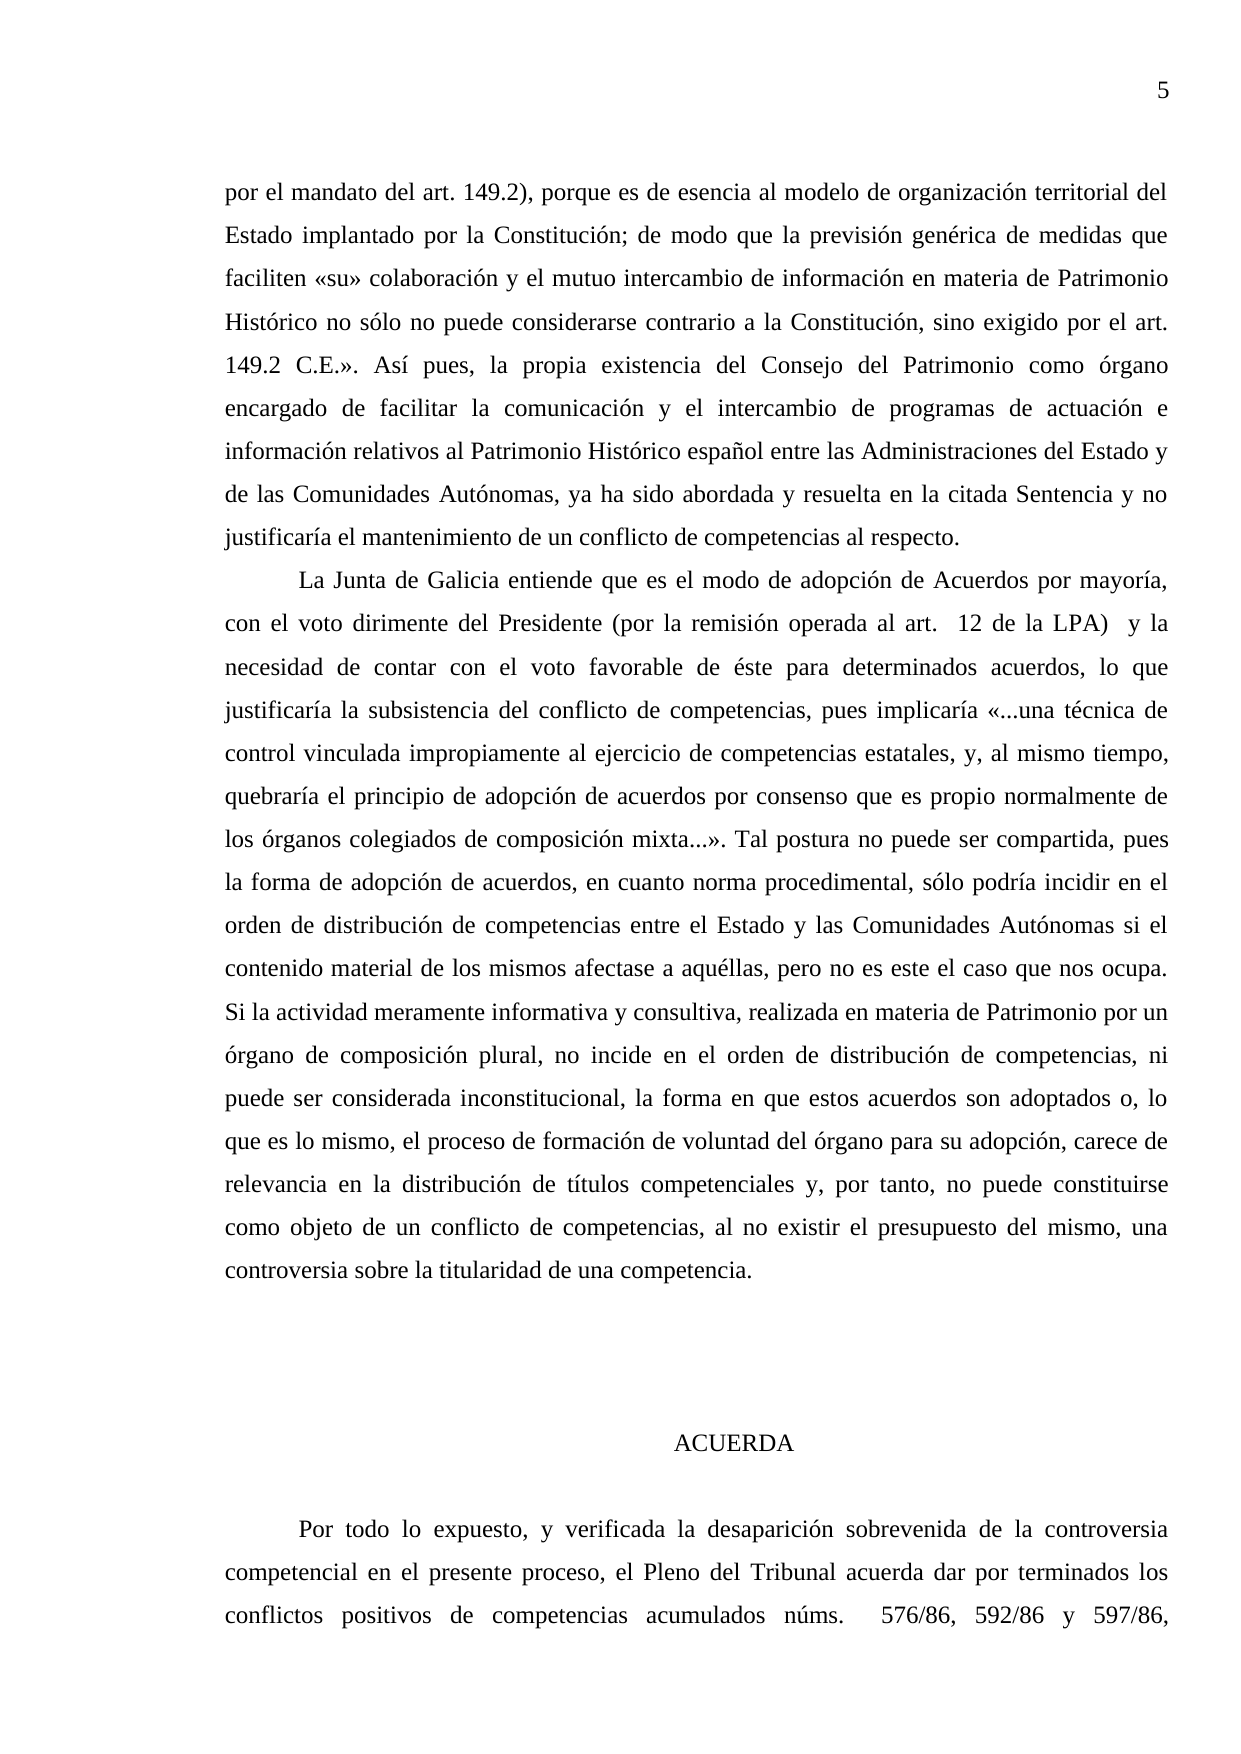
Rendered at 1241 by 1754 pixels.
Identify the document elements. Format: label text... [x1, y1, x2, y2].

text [224, 1514, 1169, 1629]
text ACUERDA [224, 1428, 1169, 1457]
text La Junta de Galicia entiende que es el modo de adopción de Acuerdos por mayoría, con el voto dirimente del Presidente (por la remisión operada al art. 12 de la LPA) y la necesidad de contar con el voto favorable de éste para determinados acuerdos, lo que justificaría la subsistencia del conflicto de competencias, pues implicaría «...una técnica de control vinculada impropiamente al ejercicio de competencias estatales, y, al mismo tiempo, quebraría el principio de adopción de acuerdos por consenso que es propio normalmente de los órganos colegiados de composición mixta...». Tal postura no puede ser compartida, pues la forma de adopción de acuerdos, en cuanto norma procedimental, sólo podría incidir en el orden de distribución de competencias entre el Estado y las Comunidades Autónomas si el contenido material de los mismos afectase a aquéllas, pero no es este el caso que nos ocupa. Si la actividad meramente informativa y consultiva, realizada en materia de Patrimonio por un órgano de composición plural, no incide en el orden de distribución de competencias, ni puede ser considerada inconstitucional, la forma en que estos acuerdos son adoptados o, lo que es lo mismo, el proceso de formación de voluntad del órgano para su adopción, carece de relevancia en la distribución de títulos competenciales y, por tanto, no puede constituirse como objeto de un conflicto de competencias, al no existir el presupuesto del mismo, una controversia sobre la titularidad de una competencia. [224, 565, 1169, 1284]
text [224, 177, 1169, 551]
